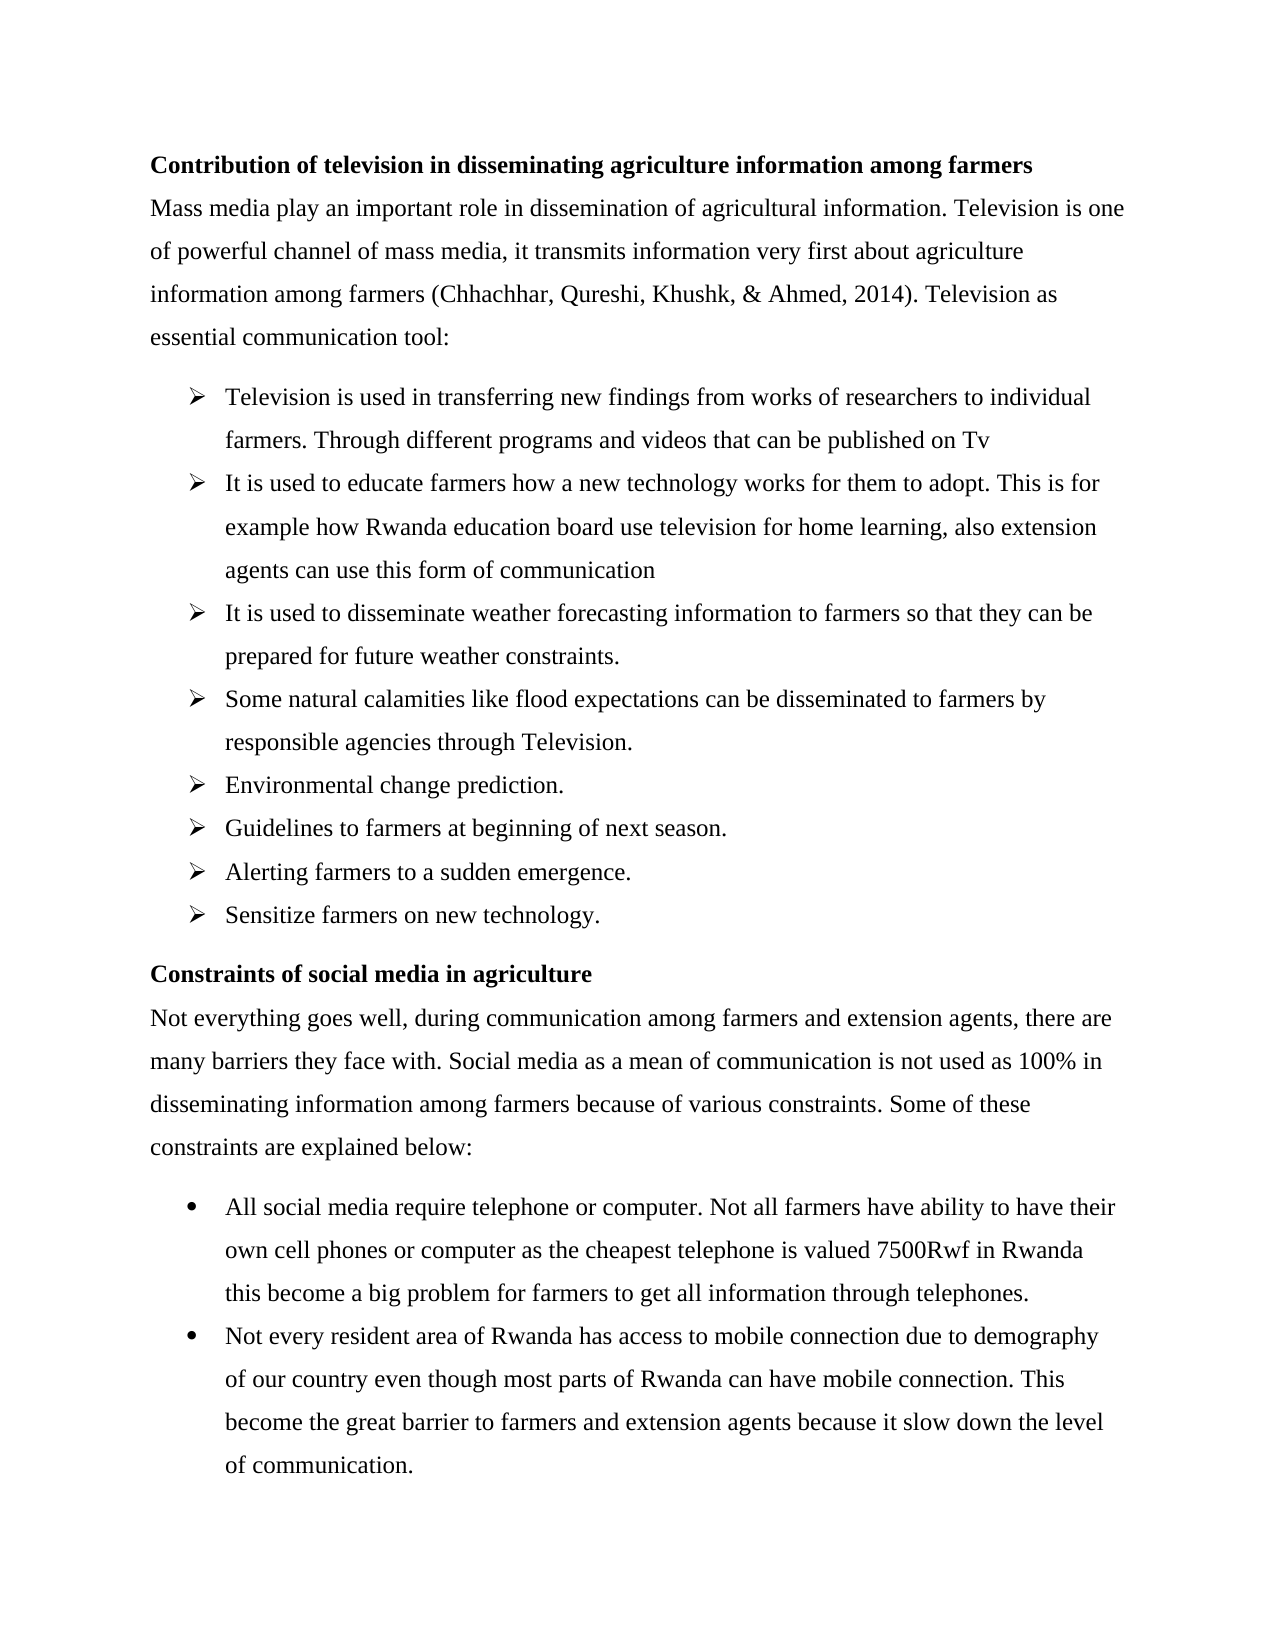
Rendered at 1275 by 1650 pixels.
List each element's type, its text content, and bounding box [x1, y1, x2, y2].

list Sensitize farmers on new technology. [187, 900, 1125, 928]
list Some natural calamities like flood expectations can be disseminated to farmers by responsible agencies through Television. [187, 684, 1125, 756]
list Alerting farmers to a sudden emergence. [187, 857, 1125, 885]
text Constraints of social media in agriculture [150, 959, 1125, 988]
text Mass media play an important role in dissemination of agricultural information. Television is one of powerful channel of mass media, it transmits information very first about agriculture information among farmers . Television as essential communication tool: [150, 193, 1125, 351]
list Television is used in transferring new findings from works of researchers to individual farmers. Through different programs and videos that can be published on Tv [187, 382, 1125, 454]
list Guidelines to farmers at beginning of next season. [187, 813, 1125, 842]
list Environmental change prediction. [187, 770, 1125, 799]
list It is used to educate farmers how a new technology works for them to adopt. This is for example how Rwanda education board use television for home learning, also extension agents can use this form of communication [187, 468, 1125, 583]
text Contribution of television in disseminating agriculture information among farmers [150, 150, 1125, 179]
list Not every resident area of Rwanda has access to mobile connection due to demography of our country even though most parts of Rwanda can have mobile connection. This become the great barrier to farmers and extension agents because it slow down the level of communication. [187, 1321, 1125, 1479]
list It is used to disseminate weather forecasting information to farmers so that they can be prepared for future weather constraints. [187, 598, 1125, 670]
list All social media require telephone or computer. Not all farmers have ability to have their own cell phones or computer as the cheapest telephone is valued 7500Rwf in Rwanda this become a big problem for farmers to get all information through telephones. [187, 1192, 1125, 1307]
text Not everything goes well, during communication among farmers and extension agents, there are many barriers they face with. Social media as a mean of communication is not used as 100% in disseminating information among farmers because of various constraints. Some of these constraints are explained below: [150, 1003, 1125, 1161]
